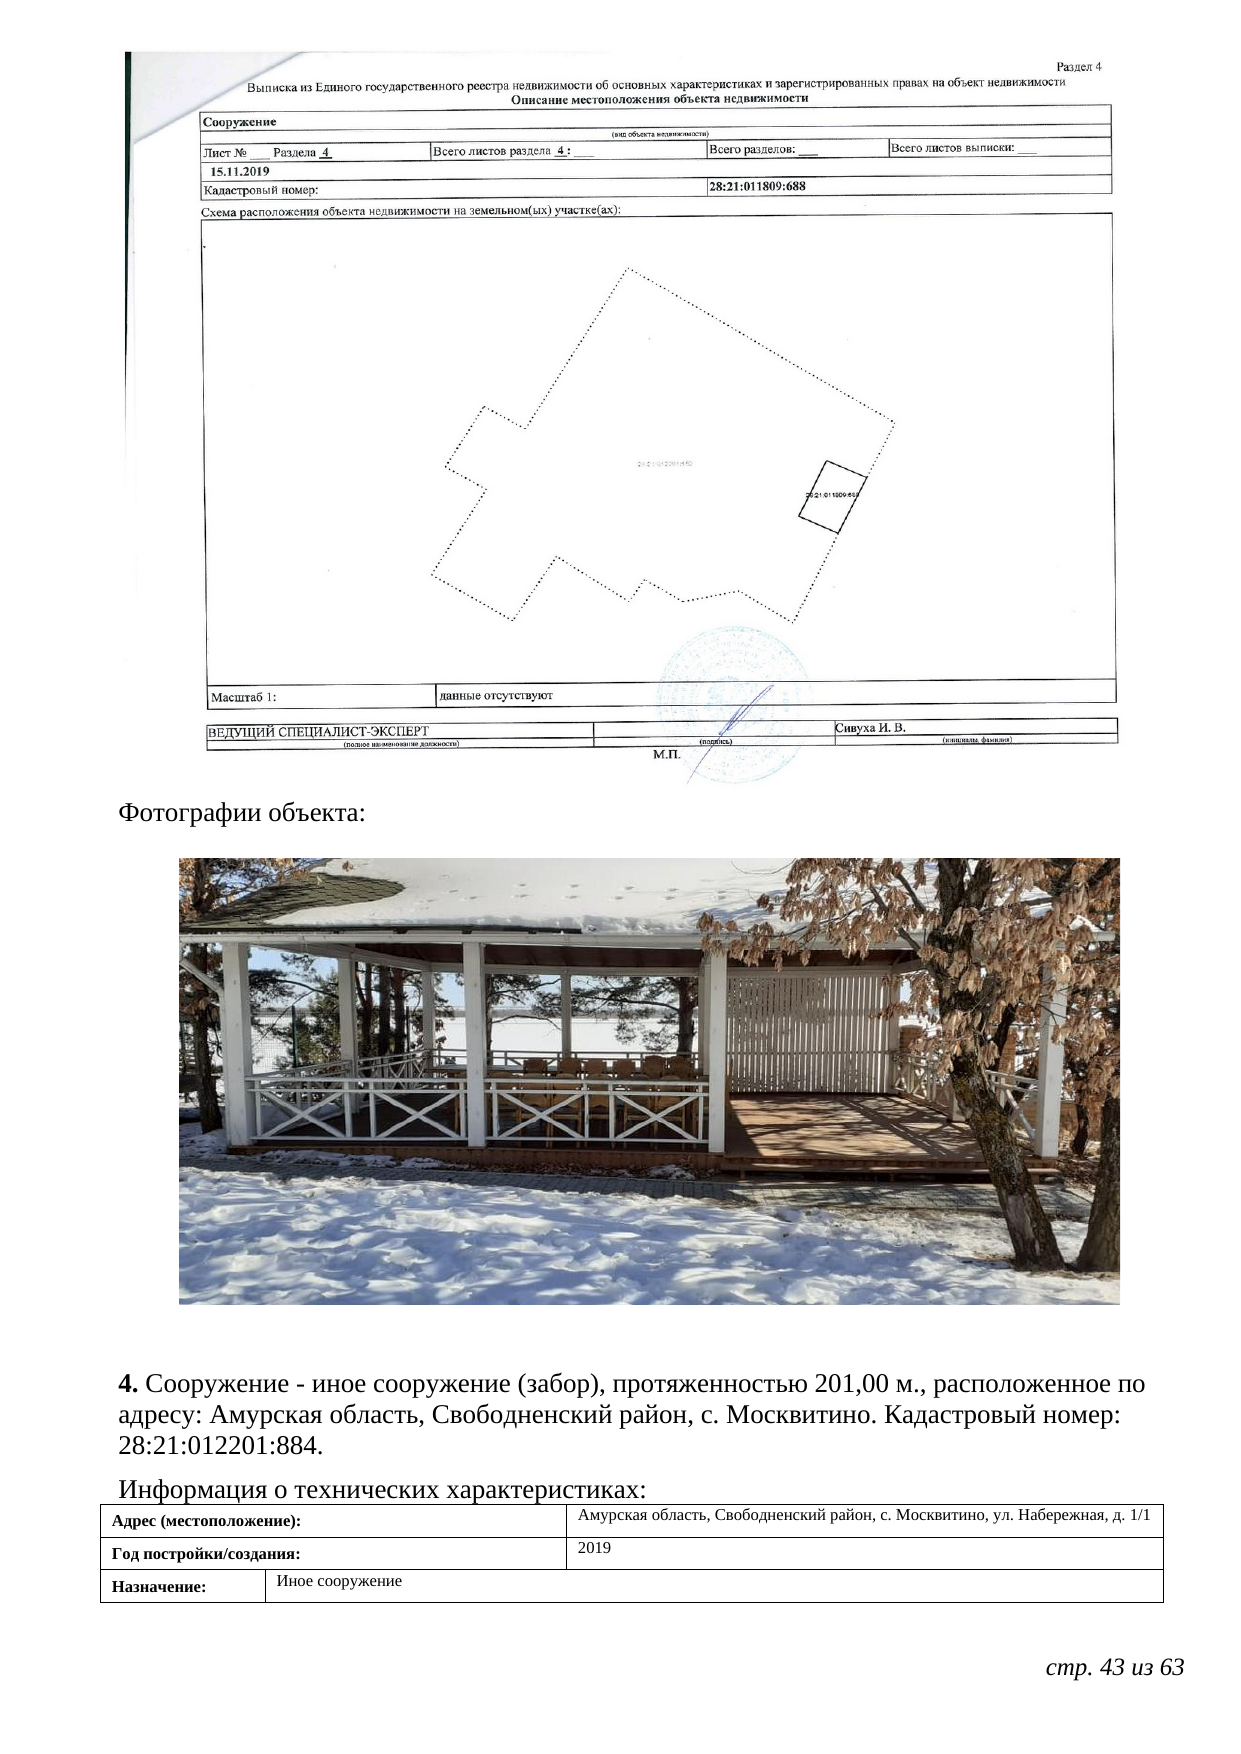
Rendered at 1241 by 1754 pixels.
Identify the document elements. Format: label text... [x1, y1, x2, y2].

table_header Амурская область, Свободненский район, с. Москвитино, ул. Набережная, д. 1/1 [567, 1505, 1163, 1537]
table_cell Иное сооружение [266, 1570, 1163, 1602]
table_cell Назначение: [101, 1570, 265, 1602]
text 4. Сооружение - иное сооружение (забор), протяженностью 201,00 м., расположенное по адресу: Амурская область, Свободненский район, с. Москвитино. Кадастровый номер: 28:21:012201:884. [118, 1367, 1181, 1460]
table_cell Год постройки/создания: [101, 1538, 566, 1569]
text Фотографии объекта: [118, 797, 1181, 827]
text Информация о технических характеристиках: [118, 1473, 1181, 1504]
table_cell 2019 [567, 1538, 1163, 1569]
picture [179, 858, 1121, 1305]
picture [118, 44, 1182, 797]
table_header Адрес (местоположение): [101, 1505, 566, 1537]
